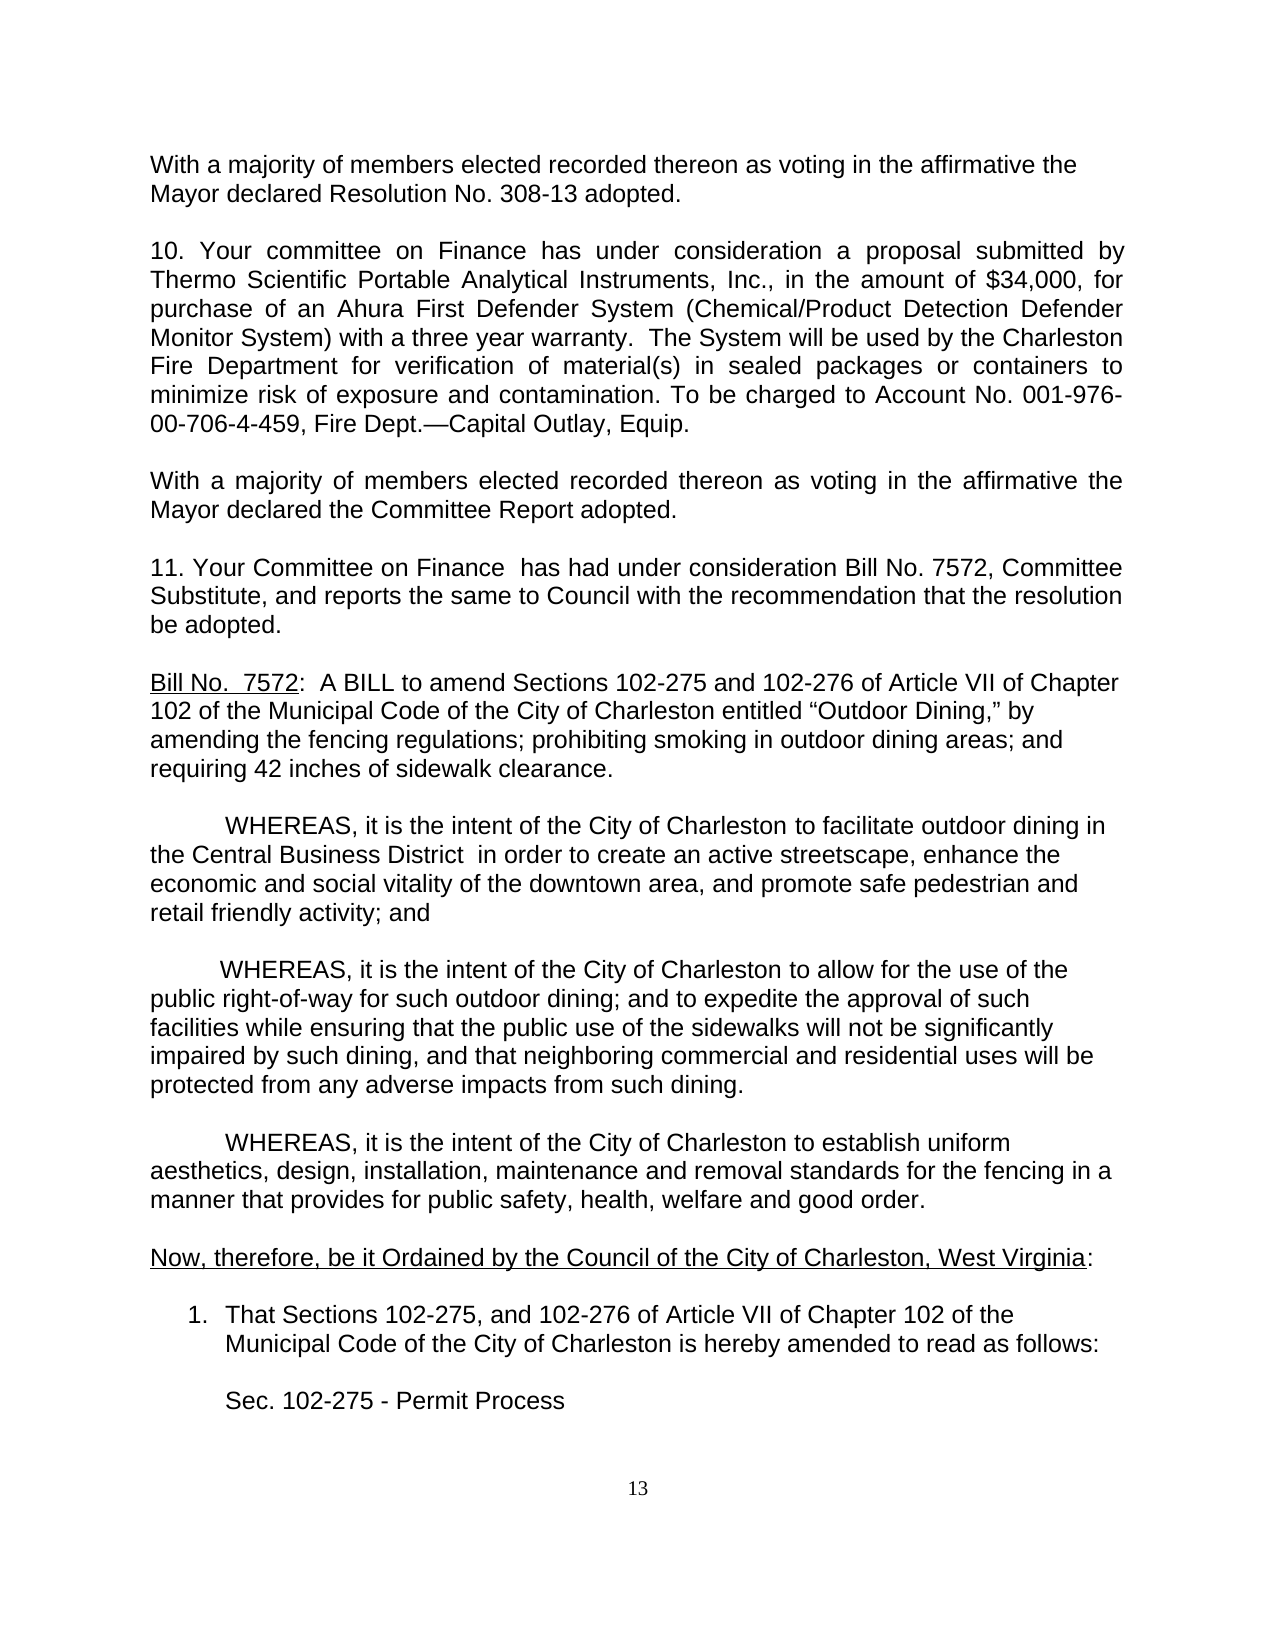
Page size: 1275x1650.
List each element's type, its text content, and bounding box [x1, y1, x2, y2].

text 10. Your committee on Finance has under consideration a proposal submitted by Thermo Scientific Portable Analytical Instruments, Inc., in the amount of $34,000, for purchase of an Ahura First Defender System (Chemical/Product Detection Defender Monitor System) with a three year warranty. The System will be used by the Charleston Fire Department for verification of material(s) in sealed packages or containers to minimize risk of exposure and contamination. To be charged to Account No. 001-976-00-706-4-459, Fire Dept.—Capital Outlay, Equip. [150, 236, 1125, 437]
text WHEREAS, it is the intent of the City of Charleston to allow for the use of the public right-of-way for such outdoor dining; and to expedite the approval of such facilities while ensuring that the public use of the sidewalks will not be significantly impaired by such dining, and that neighboring commercial and residential uses will be protected from any adverse impacts from such dining. [150, 955, 1125, 1099]
text Sec. 102-275 - Permit Process [225, 1386, 1125, 1415]
text Now, therefore, be it Ordained by the Council of the City of Charleston, West Virginia: [150, 1242, 1125, 1271]
text With a majority of members elected recorded thereon as voting in the affirmative the Mayor declared the Committee Report adopted. [150, 466, 1125, 524]
text With a majority of members elected recorded thereon as voting in the affirmative the Mayor declared Resolution No. 308-13 adopted. [150, 150, 1125, 207]
list That Sections 102-275, and 102-276 of Article VII of Chapter 102 of the Municipal Code of the City of Charleston is hereby amended to read as follows: [187, 1300, 1125, 1357]
text WHEREAS, it is the intent of the City of Charleston to facilitate outdoor dining in the Central Business District in order to create an active streetscape, enhance the economic and social vitality of the downtown area, and promote safe pedestrian and retail friendly activity; and [150, 811, 1125, 926]
text WHEREAS, it is the intent of the City of Charleston to establish uniform aesthetics, design, installation, maintenance and removal standards for the fencing in a manner that provides for public safety, health, welfare and good order. [150, 1127, 1125, 1214]
text Bill No. 7572: A BILL to amend Sections 102-275 and 102-276 of Article VII of Chapter 102 of the Municipal Code of the City of Charleston entitled “Outdoor Dining,” by amending the fencing regulations; prohibiting smoking in outdoor dining areas; and requiring 42 inches of sidewalk clearance. [150, 667, 1125, 782]
text 11. Your Committee on Finance has had under consideration Bill No. 7572, Committee Substitute, and reports the same to Council with the recommendation that the resolution be adopted. [150, 552, 1125, 639]
